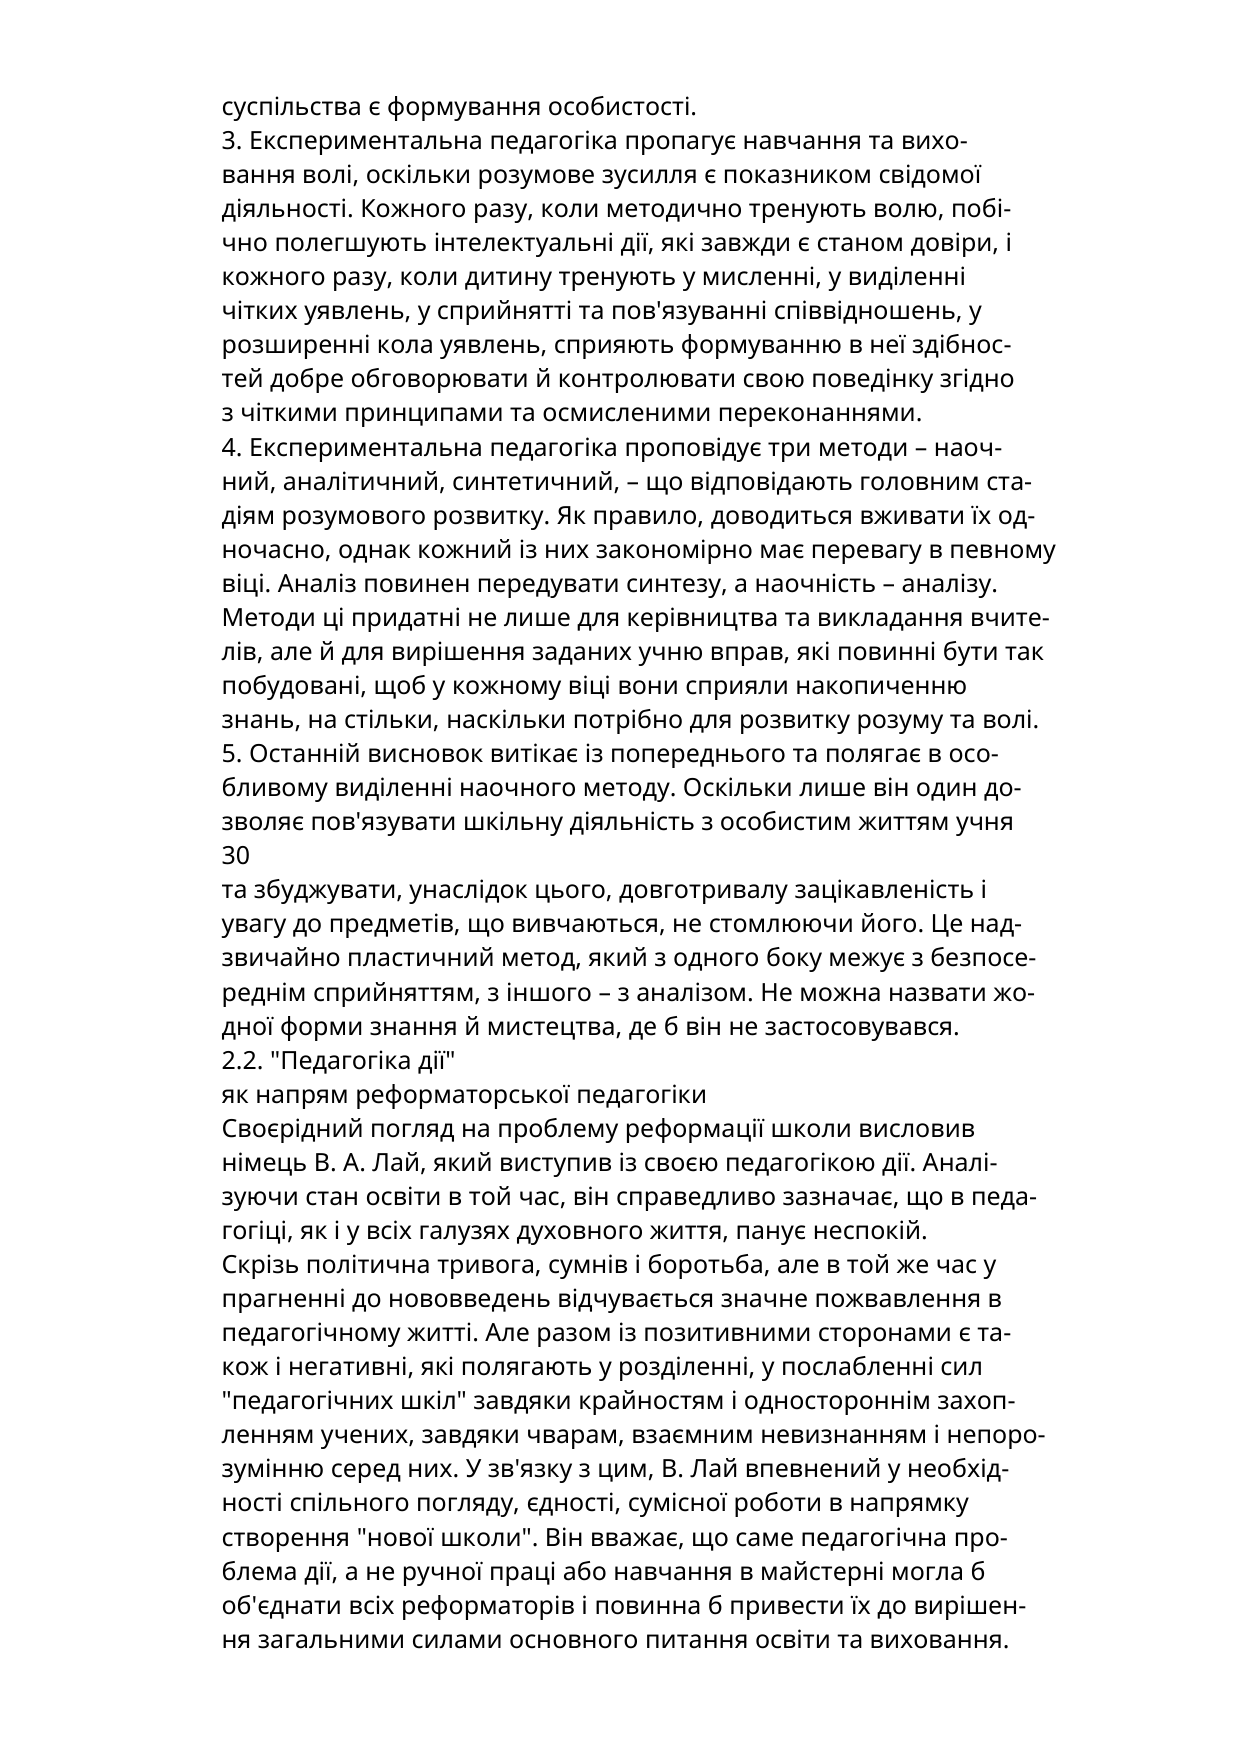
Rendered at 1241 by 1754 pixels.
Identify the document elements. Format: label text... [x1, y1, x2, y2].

text з чіткими принципами та осмисленими переконаннями. [148, 395, 1152, 429]
text ленням учених, завдяки чварам, взаємним невизнанням і непоро- [148, 1417, 1152, 1451]
text чітких уявлень, у сприйнятті та пов'язуванні співвідношень, у [148, 293, 1152, 327]
text реднім сприйняттям, з іншого – з аналізом. Не можна назвати жо- [148, 974, 1152, 1008]
text 4. Експериментальна педагогіка проповідує три методи – наоч- [148, 429, 1152, 463]
text вання волі, оскільки розумове зусилля є показником свідомої [148, 157, 1152, 191]
text педагогічному житті. Але разом із позитивними сторонами є та- [148, 1315, 1152, 1349]
text суспільства є формування особистості. [148, 88, 1152, 123]
text ня загальними силами основного питання освіти та виховання. [148, 1621, 1152, 1655]
text ності спільного погляду, єдності, сумісної роботи в напрямку [148, 1485, 1152, 1519]
text віці. Аналіз повинен передувати синтезу, а наочність – аналізу. [148, 565, 1152, 599]
text лів, але й для вирішення заданих учню вправ, які повинні бути так [148, 633, 1152, 668]
text Методи ці придатні не лише для керівництва та викладання вчите- [148, 599, 1152, 633]
text створення "нової школи". Він вважає, що саме педагогічна про- [148, 1519, 1152, 1553]
text Своєрідний погляд на проблему реформації школи висловив [148, 1110, 1152, 1144]
text тей добре обговорювати й контролювати свою поведінку згідно [148, 361, 1152, 395]
text та збуджувати, унаслідок цього, довготривалу зацікавленість і [148, 872, 1152, 906]
text ночасно, однак кожний із них закономірно має перевагу в певному [148, 531, 1152, 565]
text 30 [148, 838, 1152, 872]
text гогіці, як і у всіх галузях духовного життя, панує неспокій. [148, 1213, 1152, 1247]
text як напрям реформаторської педагогіки [148, 1076, 1152, 1110]
text бливому виділенні наочного методу. Оскільки лише він один до- [148, 770, 1152, 804]
text зуючи стан освіти в той час, він справедливо зазначає, що в педа- [148, 1178, 1152, 1213]
text 3. Експериментальна педагогіка пропагує навчання та вихо- [148, 123, 1152, 157]
text зволяє пов'язувати шкільну діяльність з особистим життям учня [148, 804, 1152, 838]
text об'єднати всіх реформаторів і повинна б привести їх до вирішен- [148, 1587, 1152, 1621]
text 2.2. "Педагогіка дії" [148, 1042, 1152, 1076]
text зумінню серед них. У зв'язку з цим, В. Лай впевнений у необхід- [148, 1451, 1152, 1485]
text діям розумового розвитку. Як правило, доводиться вживати їх од- [148, 497, 1152, 531]
text розширенні кола уявлень, сприяють формуванню в неї здібнос- [148, 327, 1152, 361]
text звичайно пластичний метод, який з одного боку межує з безпосе- [148, 940, 1152, 974]
text побудовані, щоб у кожному віці вони сприяли накопиченню [148, 668, 1152, 702]
text знань, на стільки, наскільки потрібно для розвитку розуму та волі. [148, 702, 1152, 736]
text німець В. А. Лай, який виступив із своєю педагогікою дії. Аналі- [148, 1144, 1152, 1178]
text чно полегшують інтелектуальні дії, які завжди є станом довіри, і [148, 225, 1152, 259]
text ний, аналітичний, синтетичний, – що відповідають головним ста- [148, 463, 1152, 497]
text Скрізь політична тривога, сумнів і боротьба, але в той же час у [148, 1247, 1152, 1281]
text "педагогічних шкіл" завдяки крайностям і одностороннім захоп- [148, 1383, 1152, 1417]
text увагу до предметів, що вивчаються, не стомлюючи його. Це над- [148, 906, 1152, 940]
text кож і негативні, які полягають у розділенні, у послабленні сил [148, 1349, 1152, 1383]
text блема дії, а не ручної праці або навчання в майстерні могла б [148, 1553, 1152, 1587]
text діяльності. Кожного разу, коли методично тренують волю, побі- [148, 191, 1152, 225]
text 5. Останній висновок витікає із попереднього та полягає в осо- [148, 736, 1152, 770]
text прагненні до нововведень відчувається значне пожвавлення в [148, 1281, 1152, 1315]
text кожного разу, коли дитину тренують у мисленні, у виділенні [148, 259, 1152, 293]
text дної форми знання й мистецтва, де б він не застосовувався. [148, 1008, 1152, 1042]
